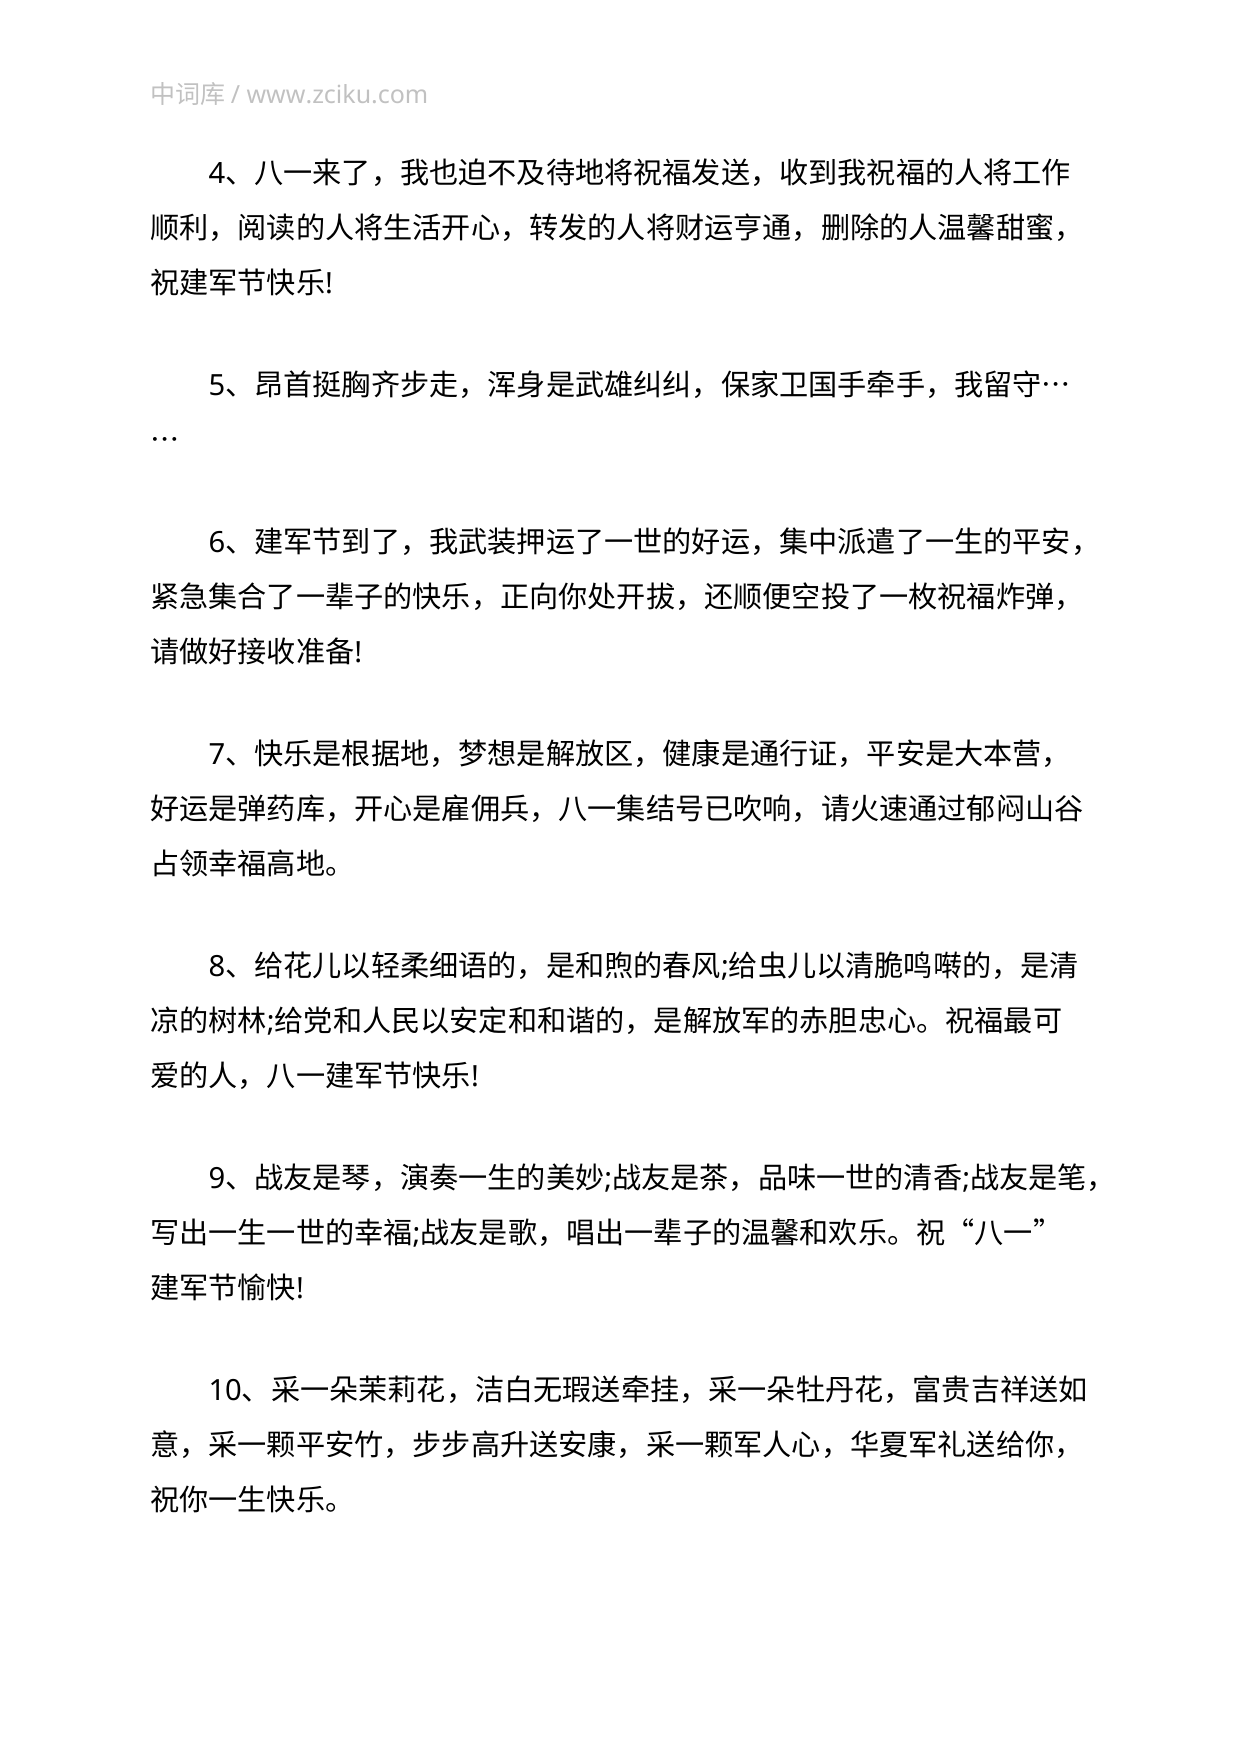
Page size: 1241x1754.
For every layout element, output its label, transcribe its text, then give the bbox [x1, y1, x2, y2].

text 6、建军节到了，我武装押运了一世的好运，集中派遣了一生的平安，紧急集合了一辈子的快乐，正向你处开拔，还顺便空投了一枚祝福炸弹，请做好接收准备! [150, 519, 1090, 671]
text 8、给花儿以轻柔细语的，是和煦的春风;给虫儿以清脆鸣啭的，是清凉的树林;给党和人民以安定和和谐的，是解放军的赤胆忠心。祝福最可爱的人，八一建军节快乐! [150, 942, 1090, 1094]
text 10、采一朵茉莉花，洁白无瑕送牵挂，采一朵牡丹花，富贵吉祥送如意，采一颗平安竹，步步高升送安康，采一颗军人心，华夏军礼送给你，祝你一生快乐。 [150, 1366, 1090, 1518]
text 7、快乐是根据地，梦想是解放区，健康是通行证，平安是大本营，好运是弹药库，开心是雇佣兵，八一集结号已吹响，请火速通过郁闷山谷占领幸福高地。 [150, 731, 1090, 883]
text 4、八一来了，我也迫不及待地将祝福发送，收到我祝福的人将工作顺利，阅读的人将生活开心，转发的人将财运亨通，删除的人温馨甜蜜，祝建军节快乐! [150, 150, 1090, 302]
text 9、战友是琴，演奏一生的美妙;战友是茶，品味一世的清香;战友是笔，写出一生一世的幸福;战友是歌，唱出一辈子的温馨和欢乐。祝“八一”建军节愉快! [150, 1154, 1090, 1307]
text 5、昂首挺胸齐步走，浑身是武雄纠纠，保家卫国手牵手，我留守…… [150, 362, 1090, 459]
